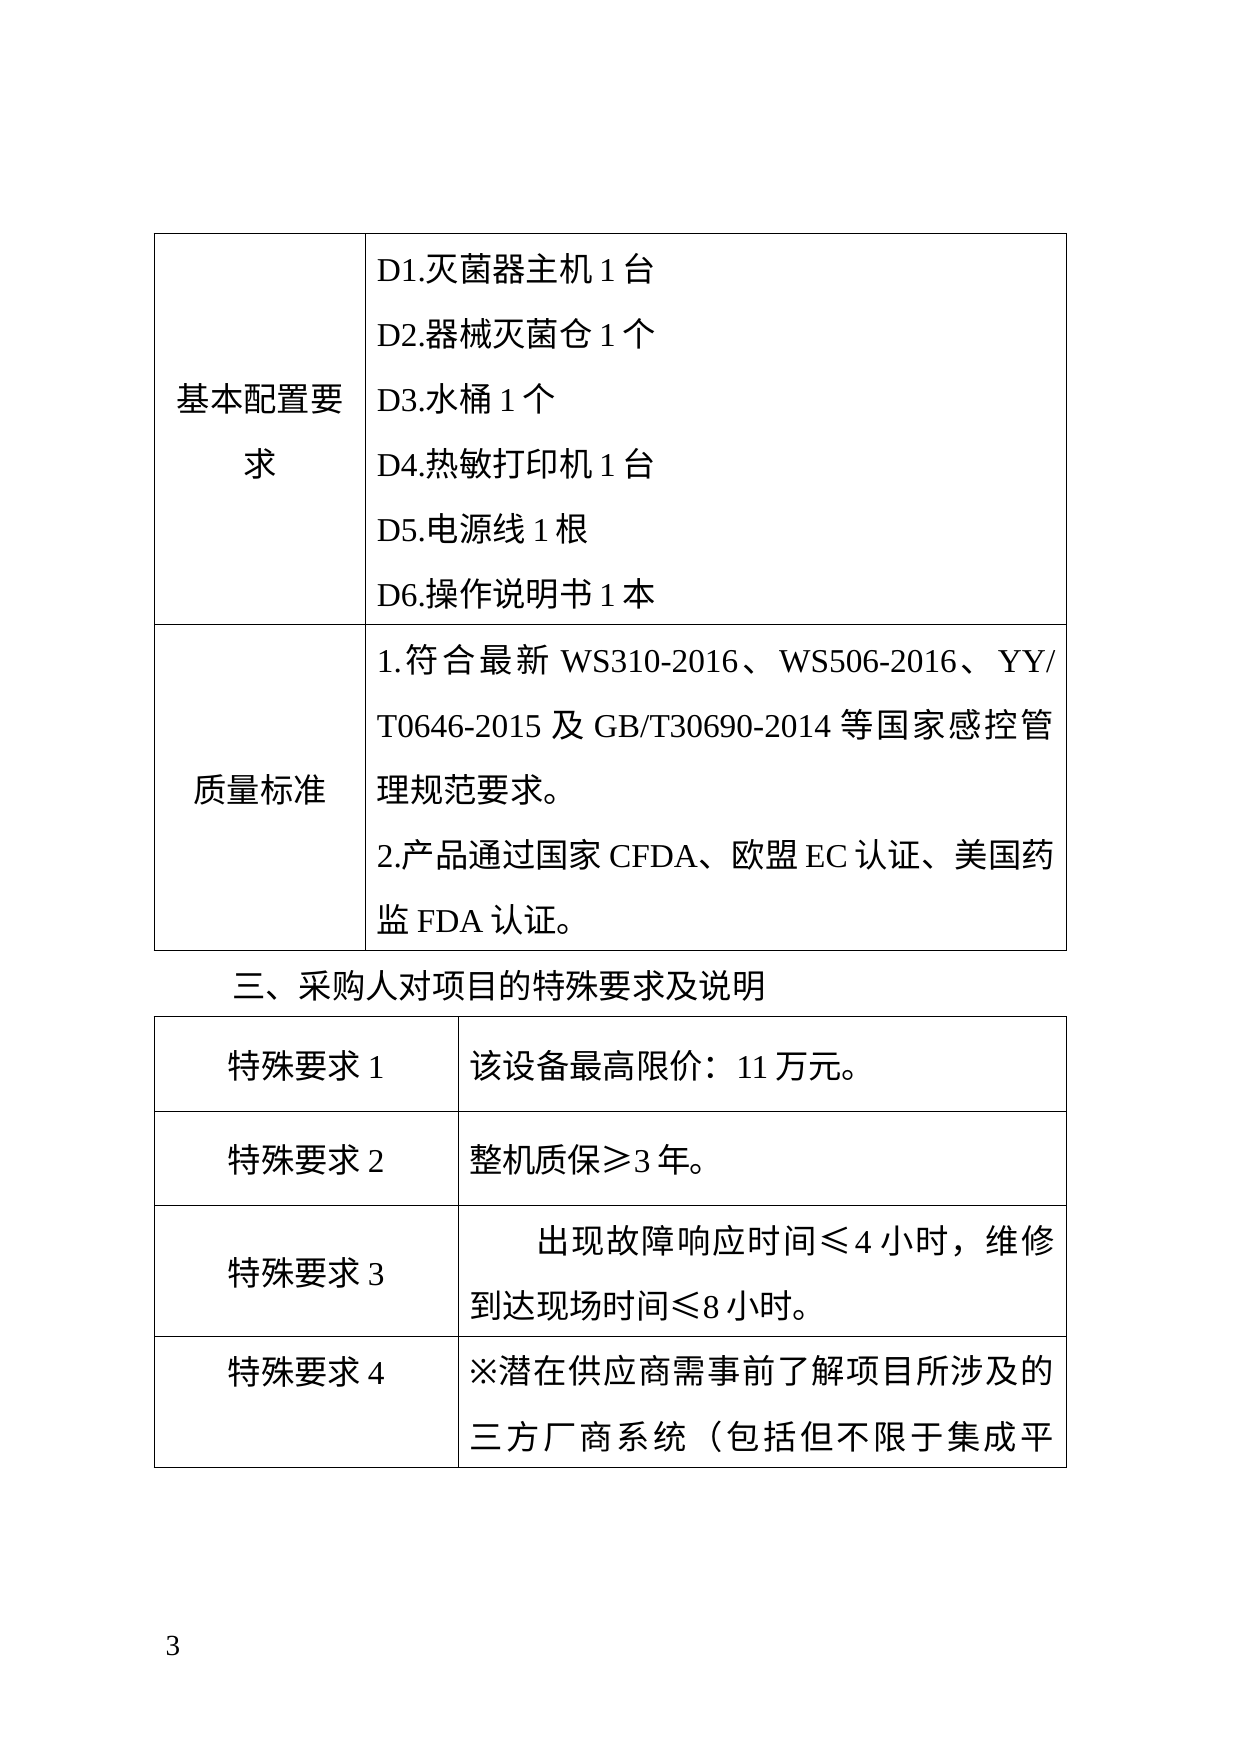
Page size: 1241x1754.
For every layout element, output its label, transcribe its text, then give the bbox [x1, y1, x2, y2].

table_cell 基本配置要求 [155, 234, 365, 624]
table_cell 整机质保≥3年。 [459, 1112, 1066, 1205]
table_header 该设备最高限价：11万元。 [459, 1017, 1066, 1111]
table_cell 特殊要求3 [155, 1206, 458, 1336]
table_header 特殊要求1 [155, 1017, 458, 1111]
table_cell 特殊要求4 [155, 1337, 458, 1467]
table_cell D1.灭菌器主机1台 D2.器械灭菌仓1个 D3.水桶1个 D4.热敏打印机1台 D5.电源线1根 D6.操作说明书1本 [366, 234, 1066, 624]
table_cell 特殊要求2 [155, 1112, 458, 1205]
table_cell 出现故障响应时间≤4小时，维修到达现场时间≤8小时。 [459, 1206, 1066, 1336]
table_cell 质量标准 [155, 625, 365, 950]
text 三、采购人对项目的特殊要求及说明 [165, 951, 1087, 1016]
table_cell 1.符合最新WS310-2016、WS506-2016、YY/T0646-2015及GB/T30690-2014等国家感控管理规范要求。 2.产品通过国家CFDA、欧盟EC认证、美国药监FDA认证。 [366, 625, 1066, 950]
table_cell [459, 1337, 1066, 1467]
